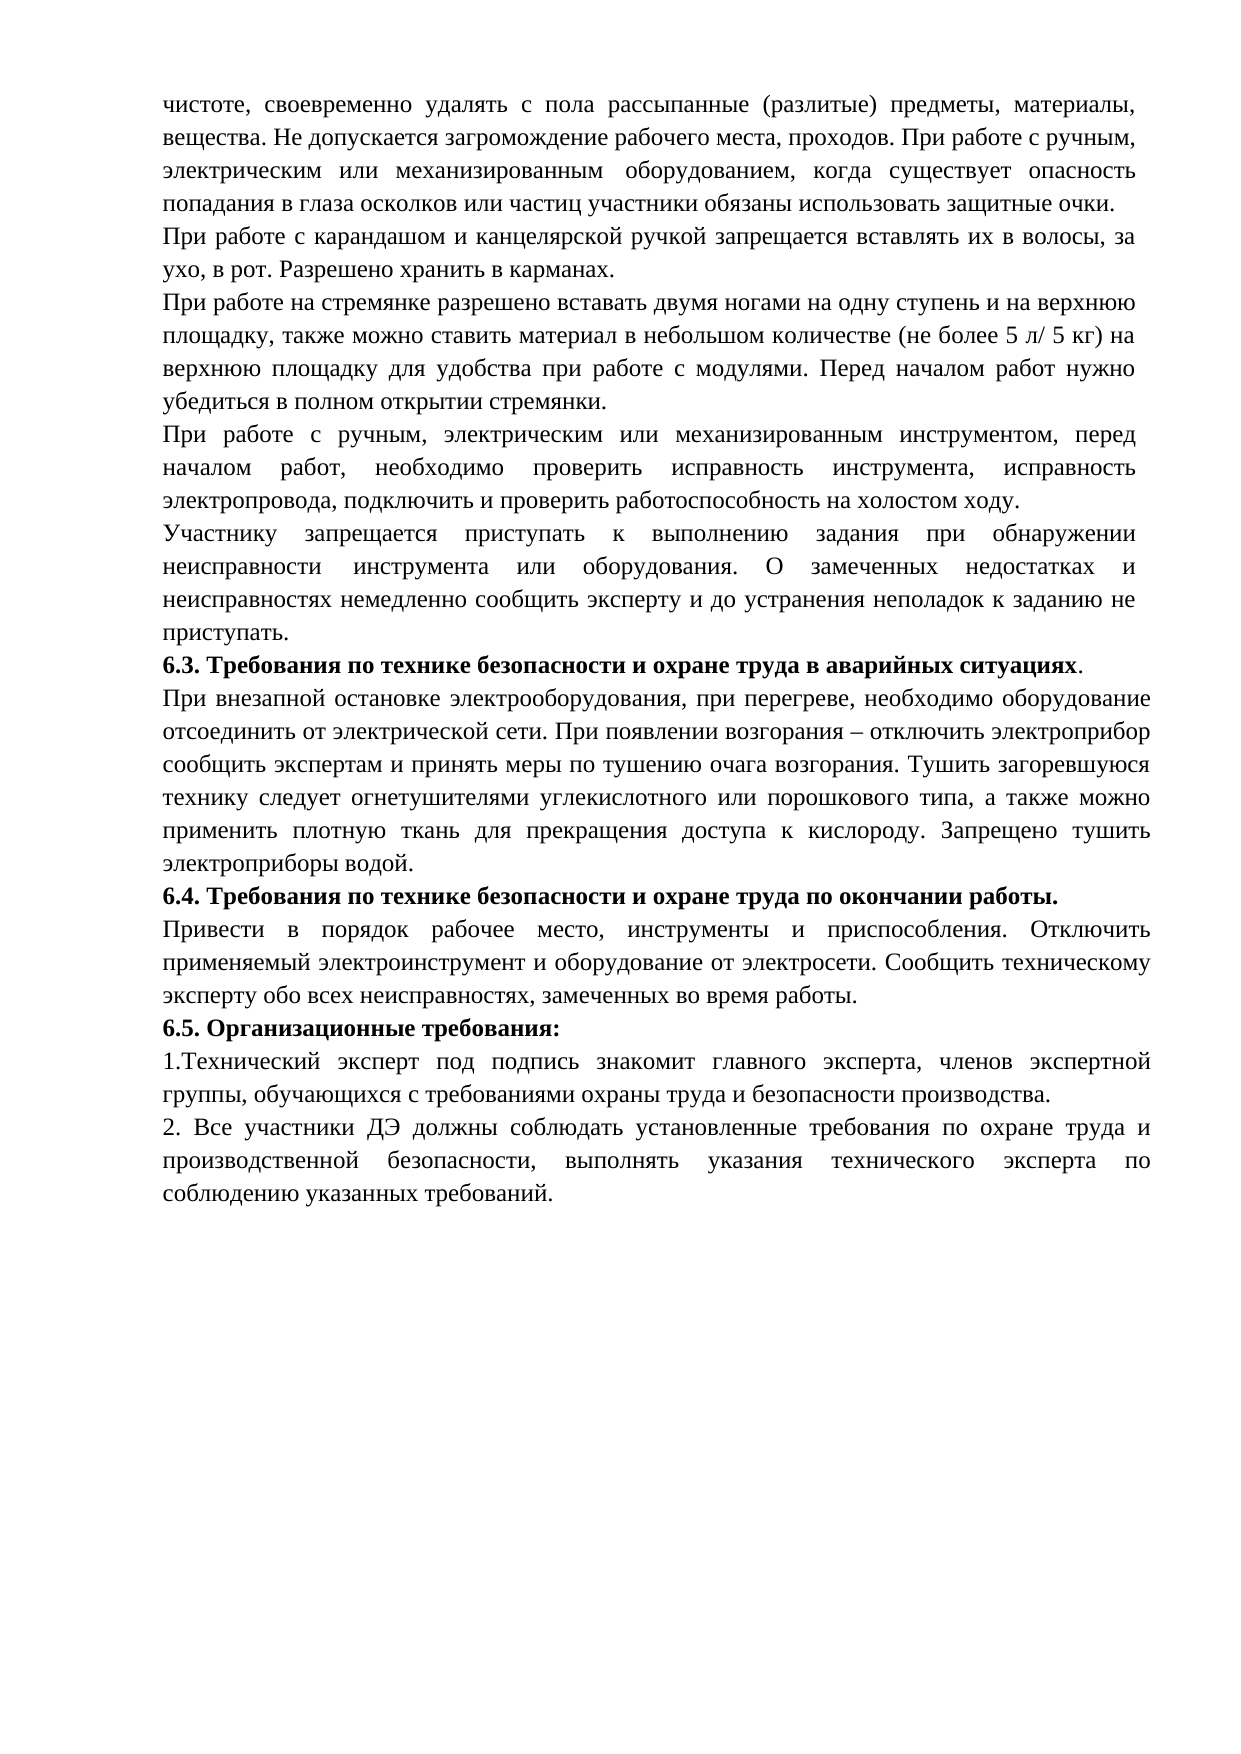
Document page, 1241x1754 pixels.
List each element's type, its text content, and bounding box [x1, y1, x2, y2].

list 6.3. Требования по технике безопасности и охране труда в аварийных ситуациях. [162, 650, 1152, 679]
text Участнику запрещается приступать к выполнению задания при обнаружении неисправности инструмента или оборудования. О замеченных недостатках и неисправностях немедленно сообщить эксперту и до устранения неполадок к заданию не приступать. [162, 518, 1136, 646]
list 6.4. Требования по технике безопасности и охране труда по окончании работы. [162, 881, 1152, 910]
list При внезапной остановке электрооборудования, при перегреве, необходимо оборудование отсоединить от электрической сети. При появлении возгорания – отключить электроприбор сообщить экспертам и принять меры по тушению очага возгорания. Тушить загоревшуюся технику следует огнетушителями углекислотного или порошкового типа, а также можно применить плотную ткань для прекращения доступа к кислороду. Запрещено тушить электроприборы водой. [162, 683, 1152, 877]
list 6.5. Организационные требования: [162, 1013, 1152, 1042]
text При работе на стремянке разрешено вставать двумя ногами на одну ступень и на верхнюю площадку, также можно ставить материал в небольшом количестве (не более 5 л/ 5 кг) на верхнюю площадку для удобства при работе с модулями. Перед началом работ нужно убедиться в полном открытии стремянки. [162, 287, 1137, 414]
text 1.Технический эксперт под подпись знакомит главного эксперта, членов экспертной группы, обучающихся с требованиями охраны труда и безопасности производства. [162, 1046, 1152, 1108]
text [162, 89, 1136, 216]
text При работе с ручным, электрическим или механизированным инструментом, перед началом работ, необходимо проверить исправность инструмента, исправность электропровода, подключить и проверить работоспособность на холостом ходу. [162, 419, 1137, 514]
list Привести в порядок рабочее место, инструменты и приспособления. Отключить применяемый электроинструмент и оборудование от электросети. Сообщить техническому эксперту обо всех неисправностях, замеченных во время работы. [162, 914, 1152, 1009]
text При работе с карандашом и канцелярской ручкой запрещается вставлять их в волосы, за ухо, в рот. Разрешено хранить в карманах. [162, 221, 1137, 282]
text 2. Все участники ДЭ должны соблюдать установленные требования по охране труда и производственной безопасности, выполнять указания технического эксперта по соблюдению указанных требований. [162, 1112, 1152, 1207]
